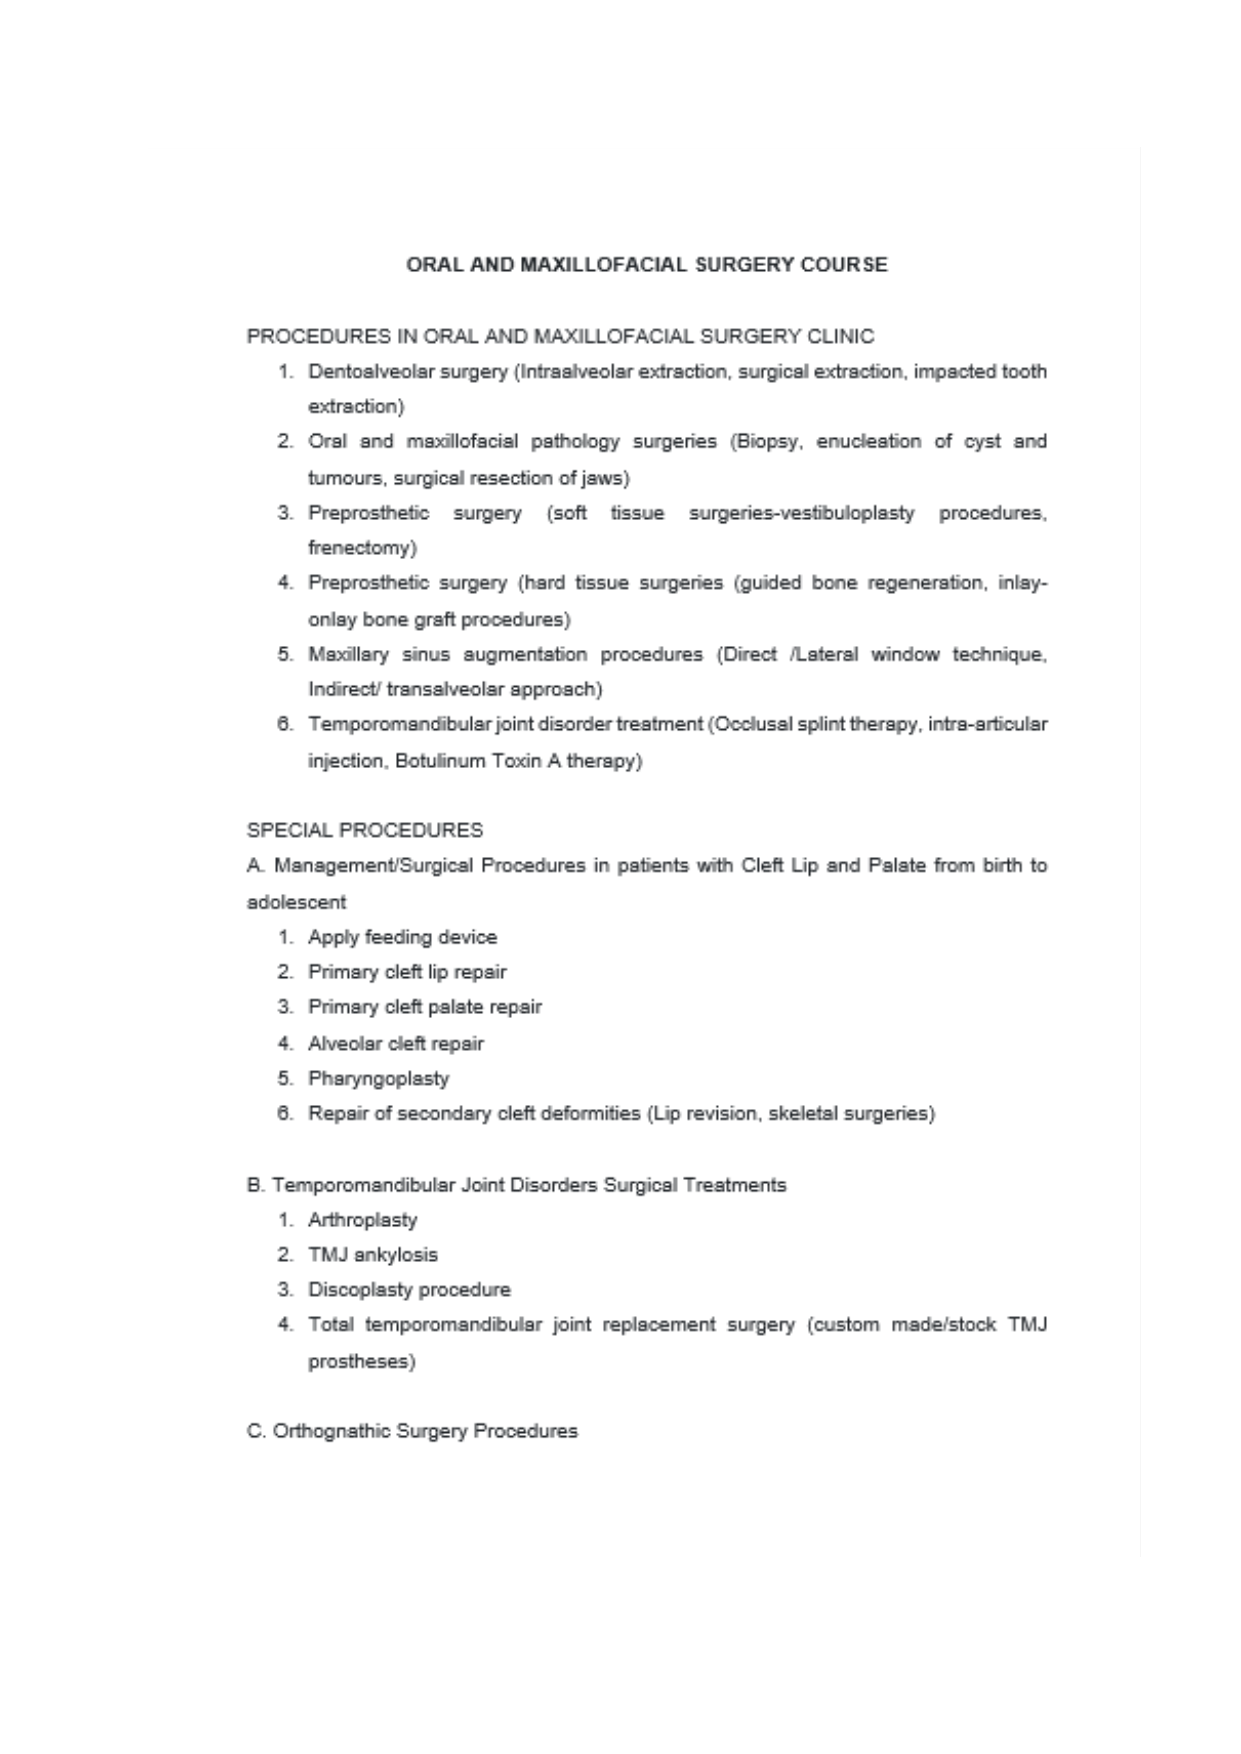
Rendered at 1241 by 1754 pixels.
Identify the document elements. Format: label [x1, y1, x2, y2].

picture [147, 147, 1141, 1557]
